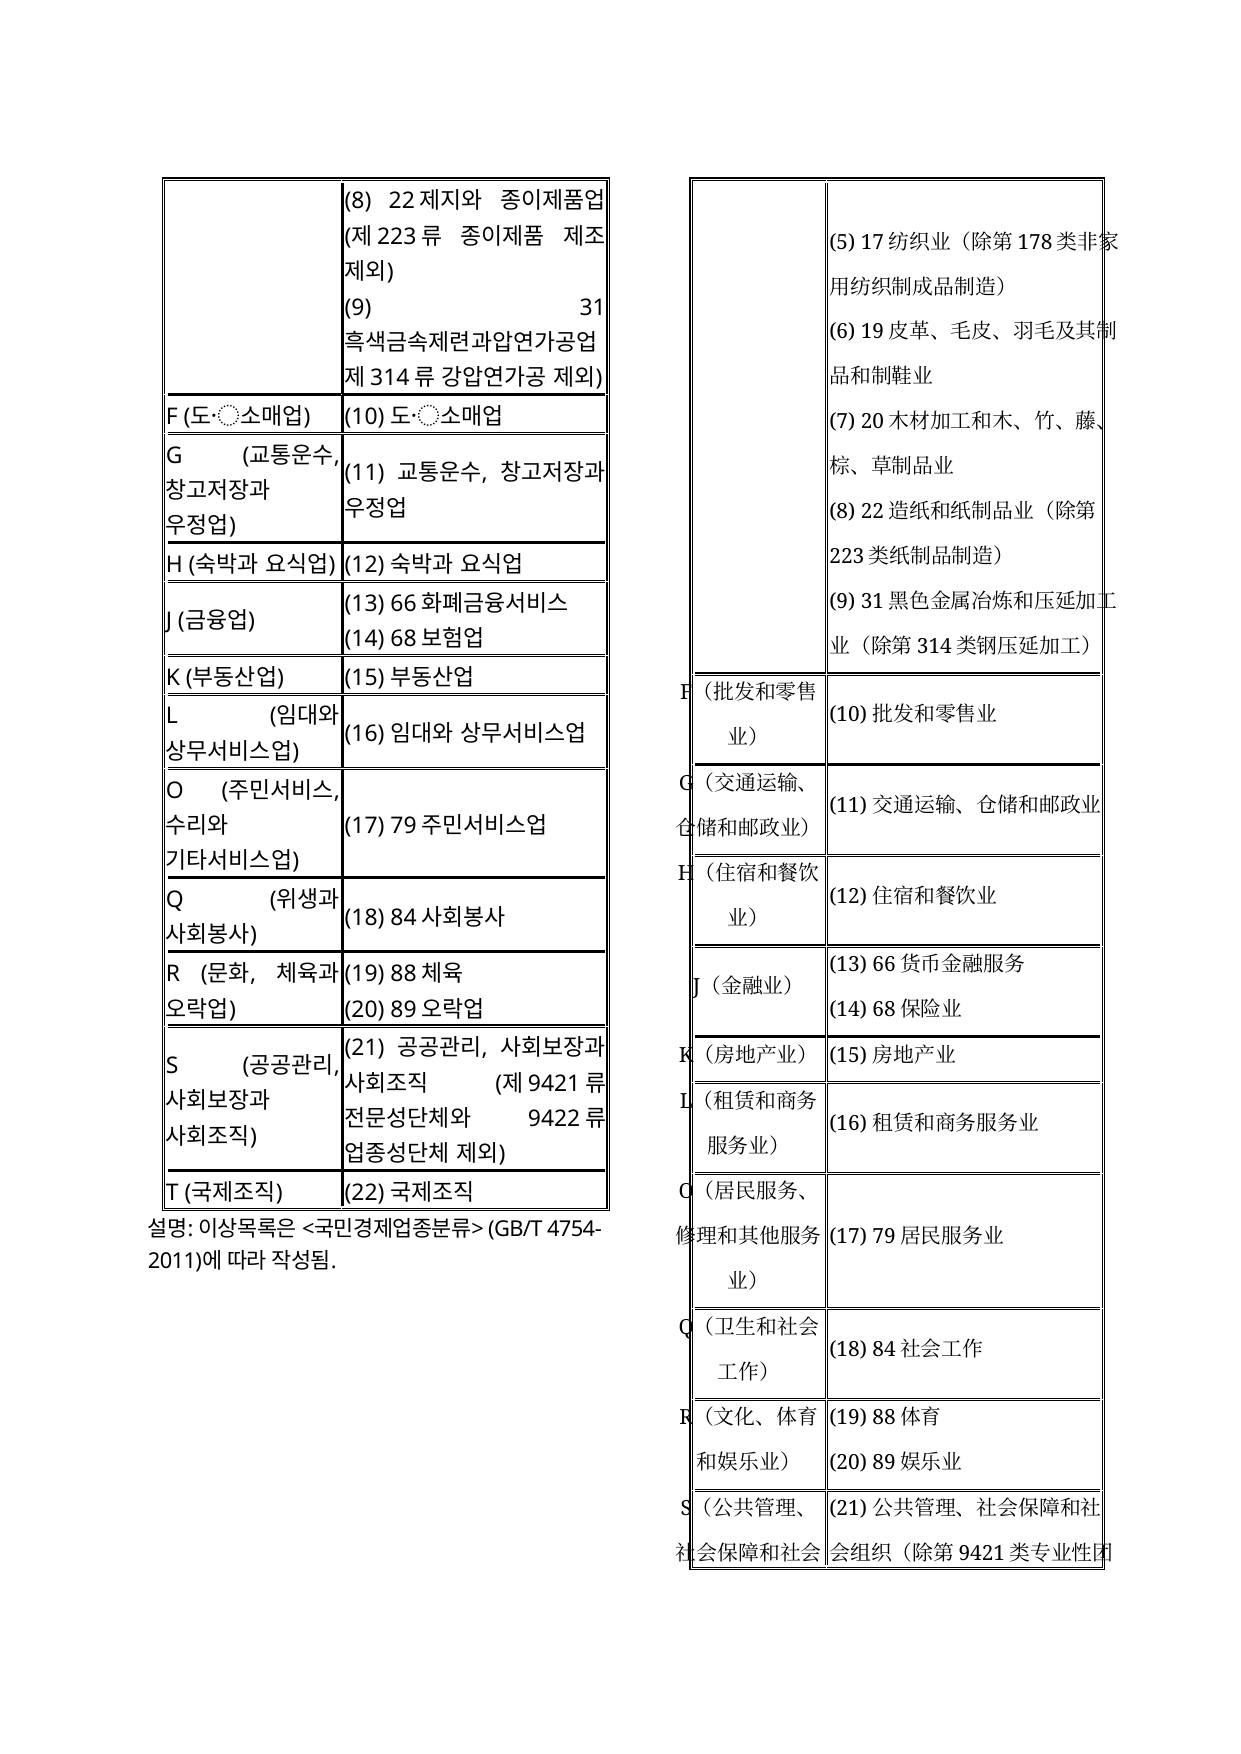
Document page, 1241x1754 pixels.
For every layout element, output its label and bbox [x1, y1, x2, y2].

table_header [691, 181, 1103, 1567]
table_header [635, 177, 689, 1570]
table_header [136, 177, 635, 1570]
